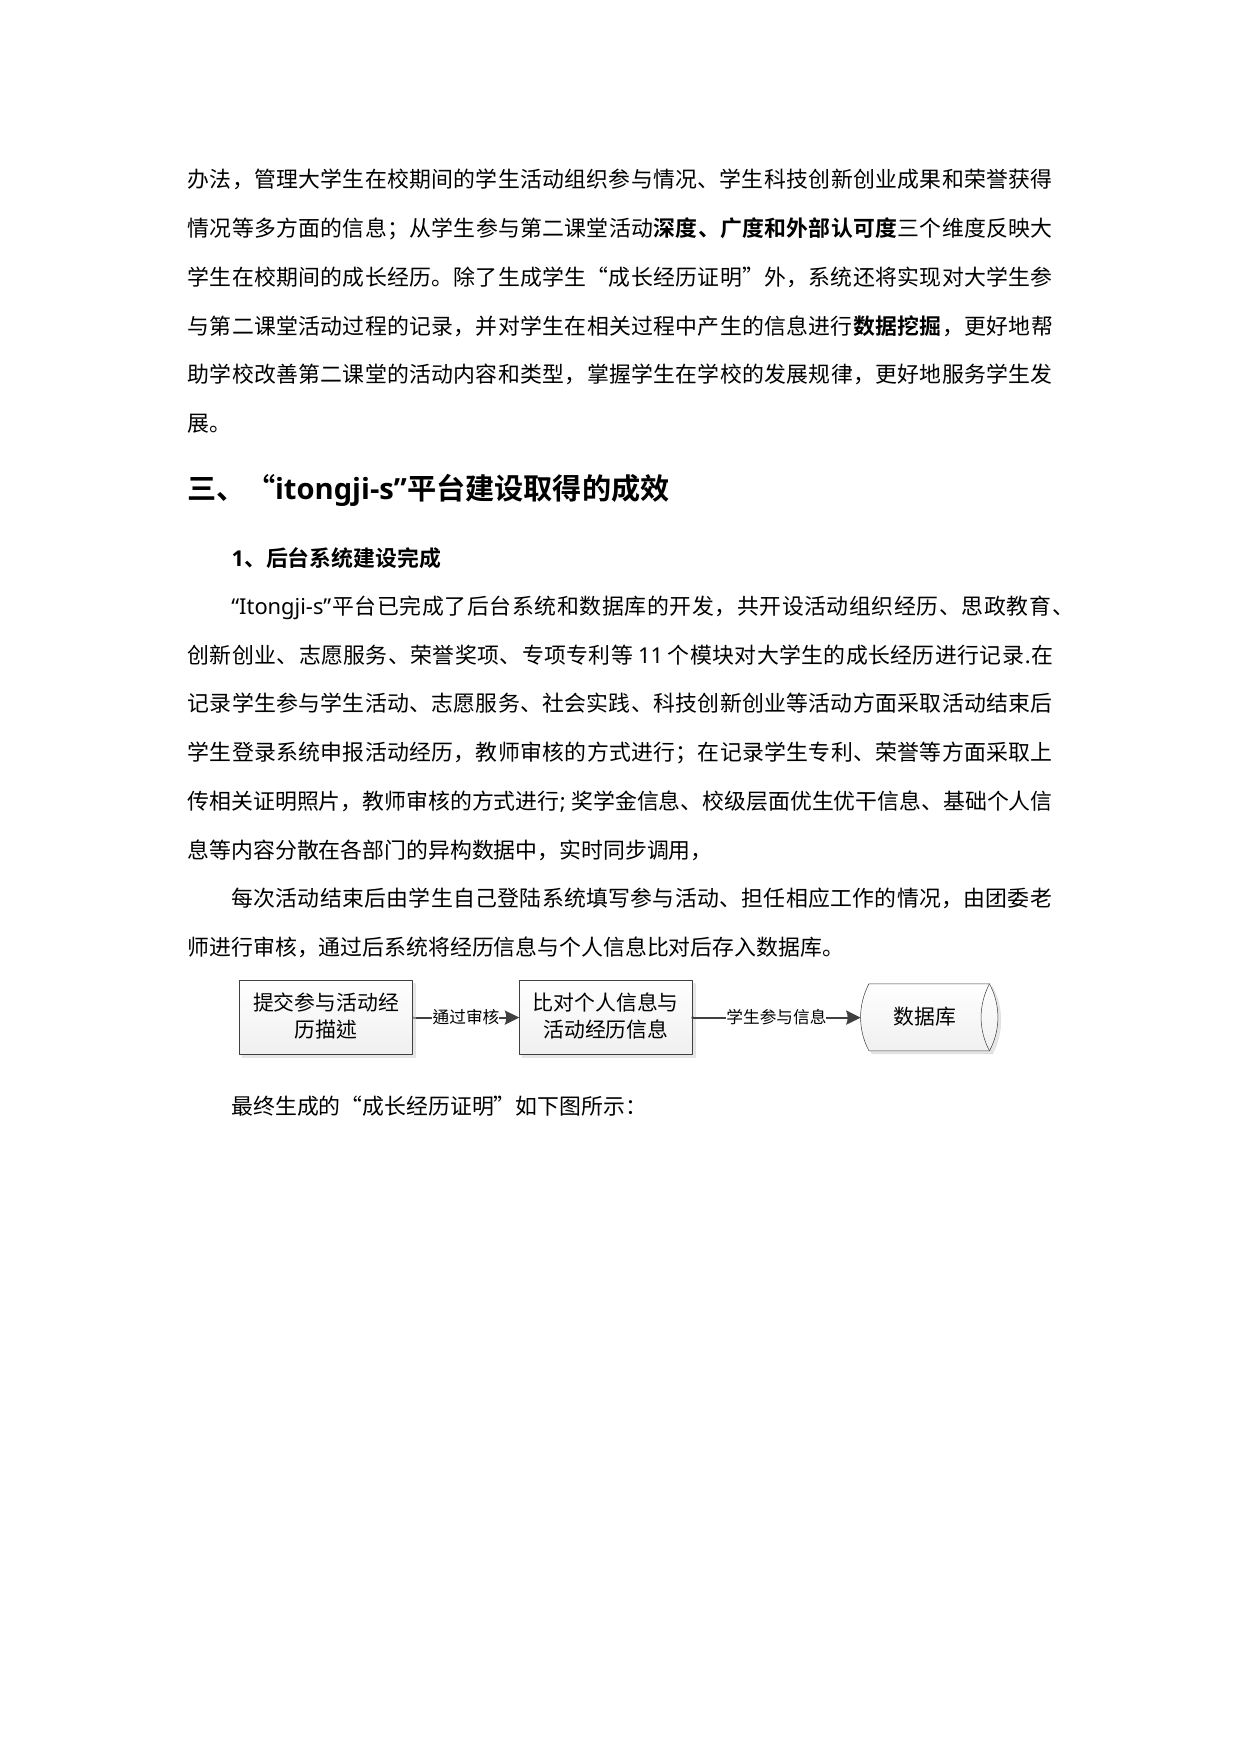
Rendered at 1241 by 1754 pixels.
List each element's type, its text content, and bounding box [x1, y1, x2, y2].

text 1、后台系统建设完成 [187, 540, 1053, 573]
text 每次活动结束后由学生自己登陆系统填写参与活动、担任相应工作的情况，由团委老师进行审核，通过后系统将经历信息与个人信息比对后存入数据库。 [187, 881, 1053, 962]
text 最终生成的“成长经历证明”如下图所示： [187, 1088, 1053, 1121]
text “Itongji-s”平台已完成了后台系统和数据库的开发，共开设活动组织经历、思政教育、创新创业、志愿服务、荣誉奖项、专项专利等11个模块对大学生的成长经历进行记录.在记录学生参与学生活动、志愿服务、社会实践、科技创新创业等活动方面采取活动结束后学生登录系统申报活动经历，教师审核的方式进行；在记录学生专利、荣誉等方面采取上传相关证明照片，教师审核的方式进行; 奖学金信息、校级层面优生优干信息、基础个人信息等内容分散在各部门的异构数据中，实时同步调用， [187, 588, 1053, 865]
text 三、“itongji-s”平台建设取得的成效 [187, 454, 1053, 519]
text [187, 162, 1053, 438]
